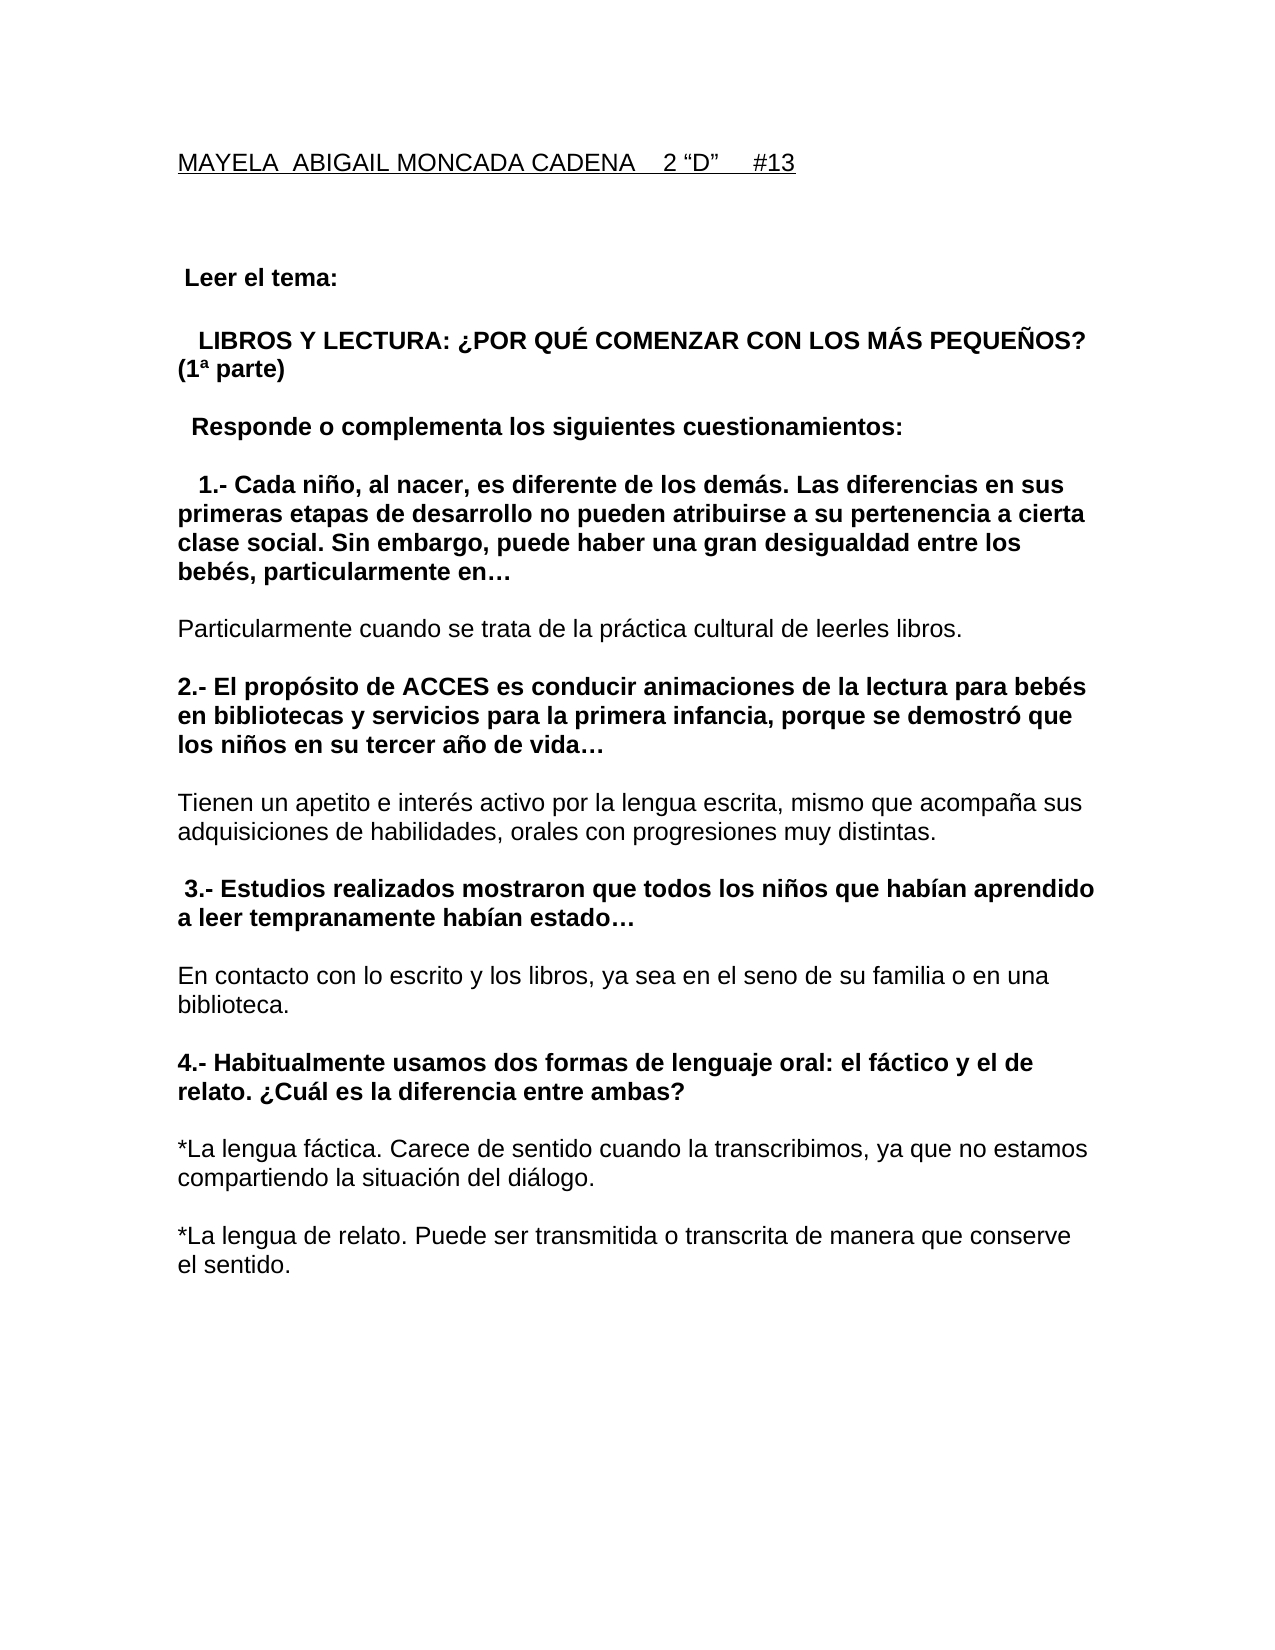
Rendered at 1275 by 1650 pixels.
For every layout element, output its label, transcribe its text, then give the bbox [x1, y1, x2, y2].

text Tienen un apetito e interés activo por la lengua escrita, mismo que acompaña sus adquisiciones de habilidades, orales con progresiones muy distintas. [177, 788, 1098, 845]
text MAYELA ABIGAIL MONCADA CADENA 2 “D” #13 [177, 148, 1098, 176]
text En contacto con lo escrito y los libros, ya sea en el seno de su familia o en una biblioteca. [177, 961, 1098, 1018]
text LIBROS Y LECTURA: ¿POR QUÉ COMENZAR CON LOS MÁS PEQUEÑOS? (1ª parte) [177, 326, 1098, 383]
text 4.- Habitualmente usamos dos formas de lenguaje oral: el fáctico y el de relato. ¿Cuál es la diferencia entre ambas? [177, 1048, 1098, 1105]
text Responde o complementa los siguientes cuestionamientos: [177, 412, 1098, 441]
text 2.- El propósito de ACCES es conducir animaciones de la lectura para bebés en bibliotecas y servicios para la primera infancia, porque se demostró que los niños en su tercer año de vida… [177, 672, 1098, 758]
text *La lengua de relato. Puede ser transmitida o transcrita de manera que conserve el sentido. [177, 1221, 1098, 1278]
text 3.- Estudios realizados mostraron que todos los niños que habían aprendido a leer tempranamente habían estado… [177, 874, 1098, 932]
text 1.- Cada niño, al nacer, es diferente de los demás. Las diferencias en sus primeras etapas de desarrollo no pueden atribuirse a su pertenencia a cierta clase social. Sin embargo, puede haber una gran desigualdad entre los bebés, particularmente en… [177, 470, 1098, 585]
text Particularmente cuando se trata de la práctica cultural de leerles libros. [177, 614, 1098, 643]
text Leer el tema: [177, 263, 1098, 292]
text *La lengua fáctica. Carece de sentido cuando la transcribimos, ya que no estamos compartiendo la situación del diálogo. [177, 1134, 1098, 1192]
